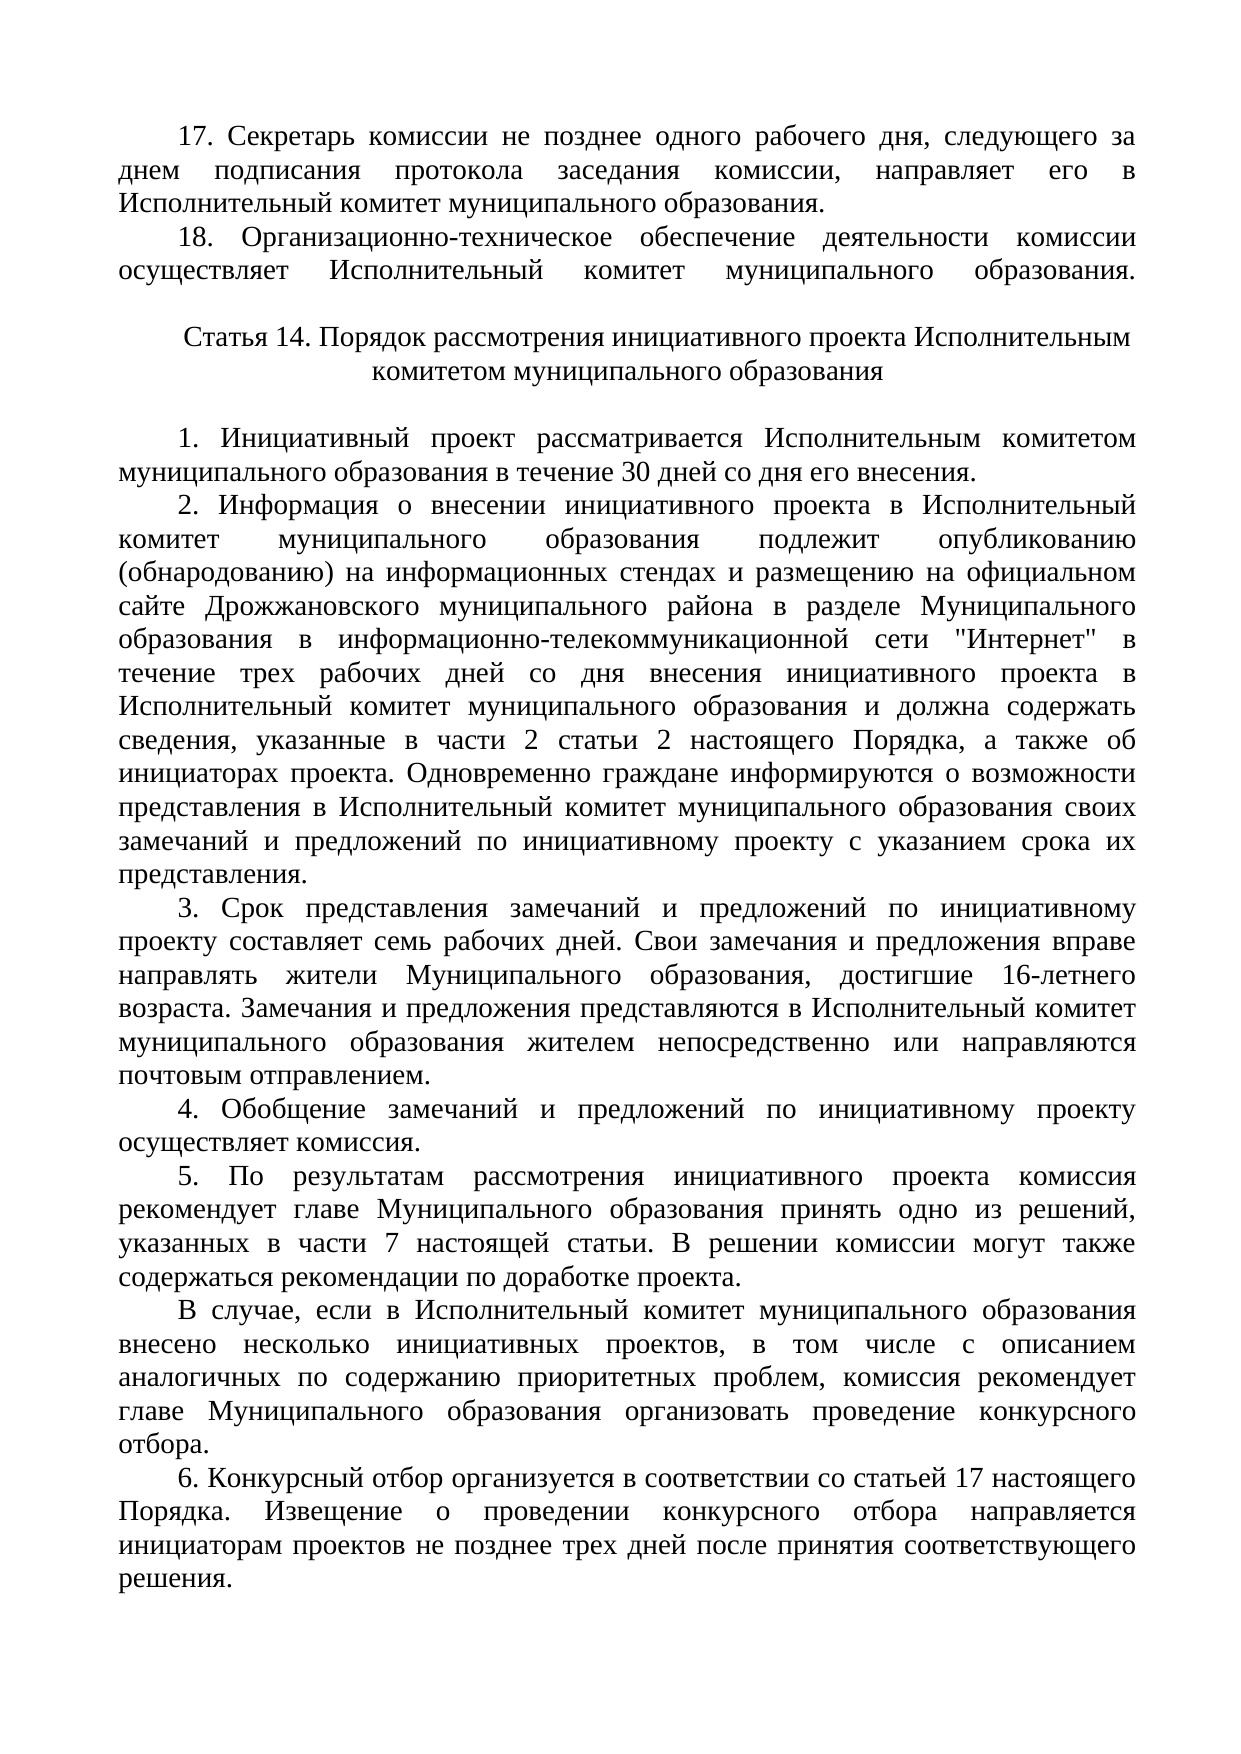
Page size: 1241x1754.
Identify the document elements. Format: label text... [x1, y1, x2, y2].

text 5. По результатам рассмотрения инициативного проекта комиссия рекомендует главе Муниципального образования принять одно из решений, указанных в части 7 настоящей статьи. В решении комиссии могут также содержаться рекомендации по доработке проекта. [118, 1158, 1137, 1292]
text В случае, если в Исполнительный комитет муниципального образования внесено несколько инициативных проектов, в том числе с описанием аналогичных по содержанию приоритетных проблем, комиссия рекомендует главе Муниципального образования организовать проведение конкурсного отбора. [118, 1292, 1137, 1460]
text 3. Срок представления замечаний и предложений по инициативному проекту составляет семь рабочих дней. Свои замечания и предложения вправе направлять жители Муниципального образования, достигшие 16-летнего возраста. Замечания и предложения представляются в Исполнительный комитет муниципального образования жителем непосредственно или направляются почтовым отправлением. [118, 890, 1137, 1091]
text Статья 14. Порядок рассмотрения инициативного проекта Исполнительным комитетом муниципального образования [118, 319, 1137, 387]
text 6. Конкурсный отбор организуется в соответствии со статьей 17 настоящего Порядка. Извещение о проведении конкурсного отбора направляется инициаторам проектов не позднее трех дней после принятия соответствующего решения. [118, 1460, 1137, 1594]
text 4. Обобщение замечаний и предложений по инициативному проекту осуществляет комиссия. [118, 1091, 1137, 1158]
text 18. Организационно-техническое обеспечение деятельности комиссии осуществляет Исполнительный комитет муниципального образования. [118, 219, 1137, 319]
text 1. Инициативный проект рассматривается Исполнительным комитетом муниципального образования в течение 30 дней со дня его внесения. [118, 420, 1137, 487]
text 17. Секретарь комиссии не позднее одного рабочего дня, следующего за днем подписания протокола заседания комиссии, направляет его в Исполнительный комитет муниципального образования. [118, 118, 1137, 219]
text 2. Информация о внесении инициативного проекта в Исполнительный комитет муниципального образования подлежит опубликованию (обнародованию) на информационных стендах и размещению на официальном сайте Дрожжановского муниципального района в разделе Муниципального образования в информационно-телекоммуникационной сети "Интернет" в течение трех рабочих дней со дня внесения инициативного проекта в Исполнительный комитет муниципального образования и должна содержать сведения, указанные в части 2 статьи 2 настоящего Порядка, а также об инициаторах проекта. Одновременно граждане информируются о возможности представления в Исполнительный комитет муниципального образования своих замечаний и предложений по инициативному проекту с указанием срока их представления. [118, 487, 1137, 890]
